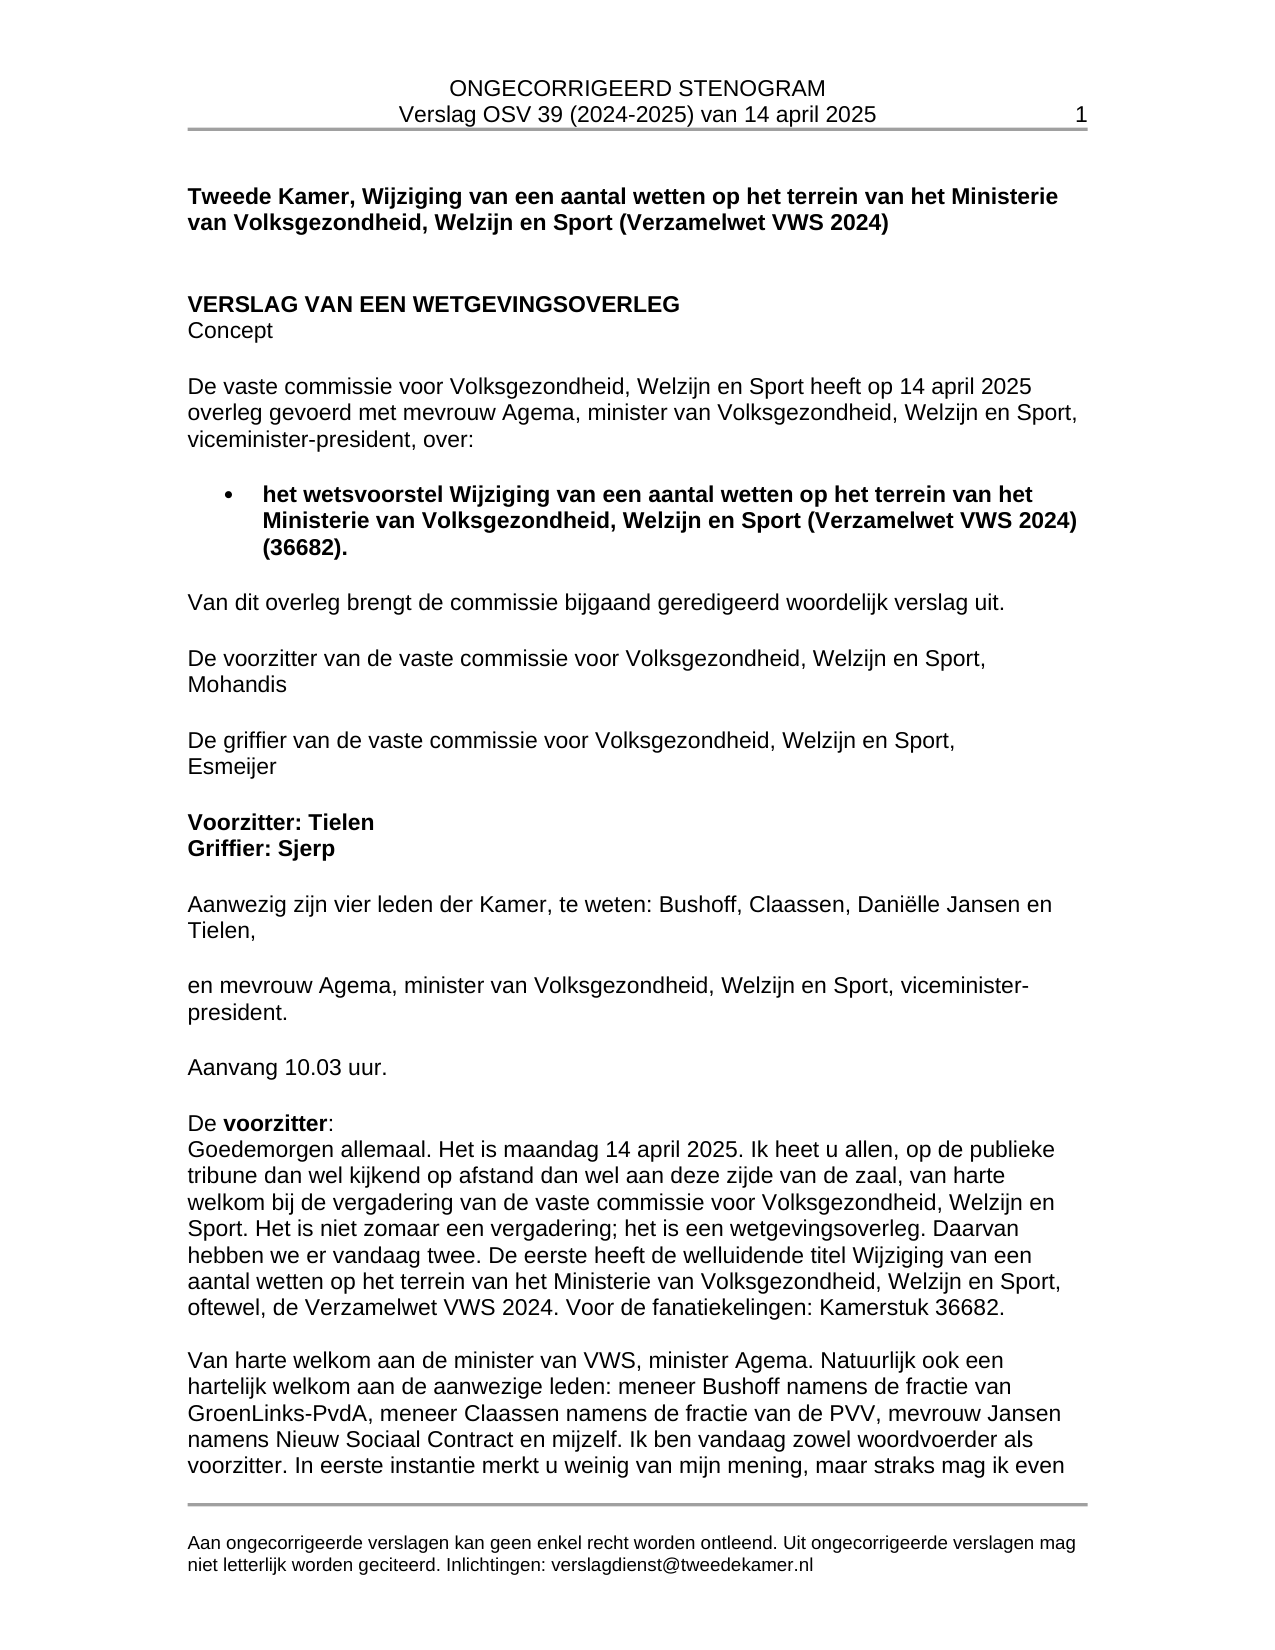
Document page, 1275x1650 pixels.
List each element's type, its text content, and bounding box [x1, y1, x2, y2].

text Voorzitter: Tielen Griffier: Sjerp [187, 809, 1087, 861]
text De voorzitter van de vaste commissie voor Volksgezondheid, Welzijn en Sport, Mohandis [187, 645, 1087, 698]
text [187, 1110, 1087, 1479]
text en mevrouw Agema, minister van Volksgezondheid, Welzijn en Sport, viceminister-president. [187, 972, 1087, 1025]
text De griffier van de vaste commissie voor Volksgezondheid, Welzijn en Sport, Esmeijer [187, 727, 1087, 779]
text Aanvang 10.03 uur. [187, 1054, 1087, 1081]
list het wetsvoorstel Wijziging van een aantal wetten op het terrein van het Ministerie van Volksgezondheid, Welzijn en Sport (Verzamelwet VWS 2024) (36682). [225, 481, 1087, 560]
text Van dit overleg brengt de commissie bijgaand geredigeerd woordelijk verslag uit. [187, 589, 1087, 616]
text Aanwezig zijn vier leden der Kamer, te weten: Bushoff, Claassen, Daniëlle Jansen en Tielen, [187, 891, 1087, 943]
text Tweede Kamer, Wijziging van een aantal wetten op het terrein van het Ministerie van Volksgezondheid, Welzijn en Sport (Verzamelwet VWS 2024) [187, 156, 1087, 236]
text De vaste commissie voor Volksgezondheid, Welzijn en Sport heeft op 14 april 2025 overleg gevoerd met mevrouw Agema, minister van Volksgezondheid, Welzijn en Sport, viceminister-president, over: [187, 373, 1087, 452]
text VERSLAG VAN EEN WETGEVINGSOVERLEG Concept [187, 265, 1087, 344]
